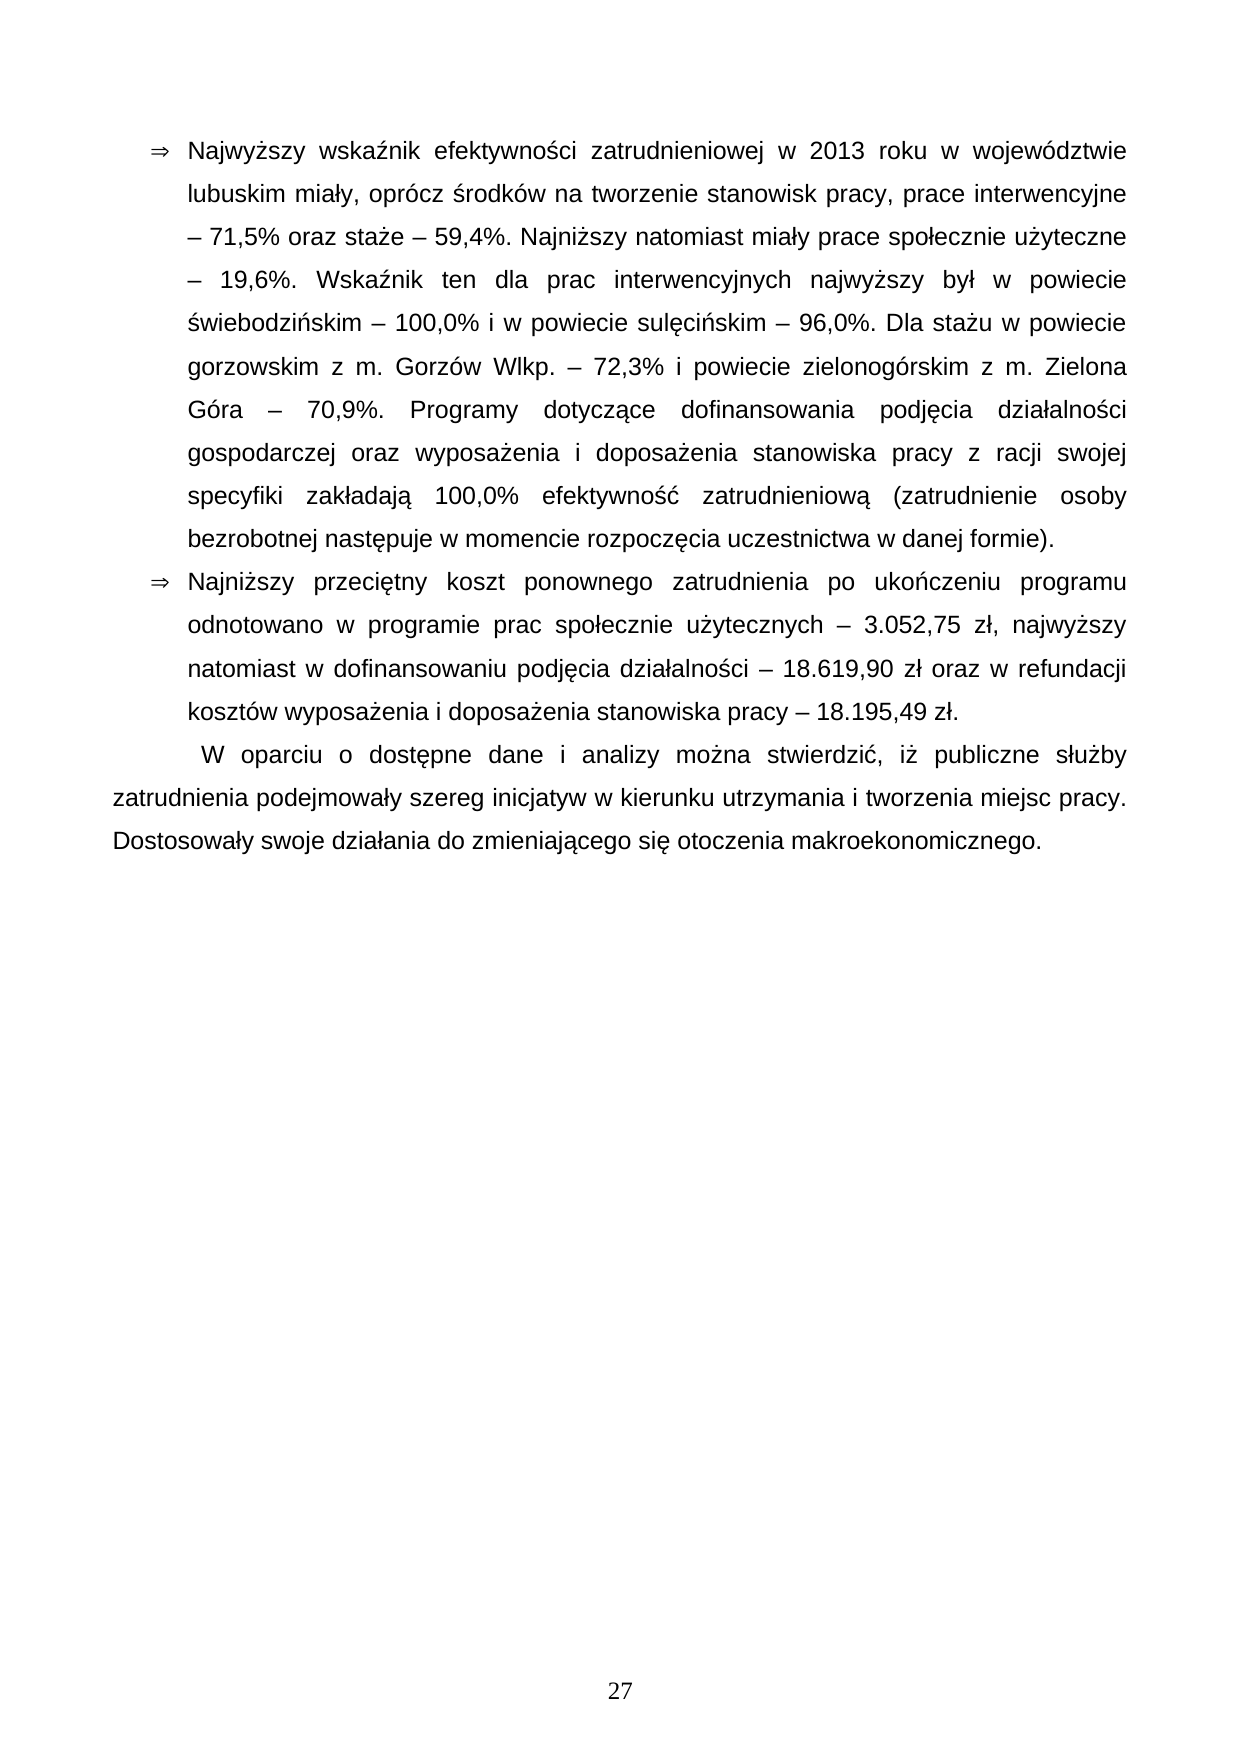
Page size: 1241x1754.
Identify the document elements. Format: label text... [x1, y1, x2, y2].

list Najniższy przeciętny koszt ponownego zatrudnienia po ukończeniu programu odnotowano w programie prac społecznie użytecznych – 3.052,75 zł, najwyższy natomiast w dofinansowaniu podjęcia działalności – 18.619,90 zł oraz w refundacji kosztów wyposażenia i doposażenia stanowiska pracy – 18.195,49 zł. [150, 567, 1128, 725]
text W oparciu o dostępne dane i analizy można stwierdzić, iż publiczne służby zatrudnienia podejmowały szereg inicjatyw w kierunku utrzymania i tworzenia miejsc pracy. Dostosowały swoje działania do zmieniającego się otoczenia makroekonomicznego. [112, 740, 1128, 855]
list Najwyższy wskaźnik efektywności zatrudnieniowej w 2013 roku w województwie lubuskim miały, oprócz środków na tworzenie stanowisk pracy, prace interwencyjne – 71,5% oraz staże – 59,4%. Najniższy natomiast miały prace społecznie użyteczne – 19,6%. Wskaźnik ten dla prac interwencyjnych najwyższy był w powiecie świebodzińskim – 100,0% i w powiecie sulęcińskim – 96,0%. Dla stażu w powiecie gorzowskim z m. Gorzów Wlkp. – 72,3% i powiecie zielonogórskim z m. Zielona Góra – 70,9%. Programy dotyczące dofinansowania podjęcia działalności gospodarczej oraz wyposażenia i doposażenia stanowiska pracy z racji swojej specyfiki zakładają 100,0% efektywność zatrudnieniową (zatrudnienie osoby bezrobotnej następuje w momencie rozpoczęcia uczestnictwa w danej formie). [150, 136, 1128, 553]
